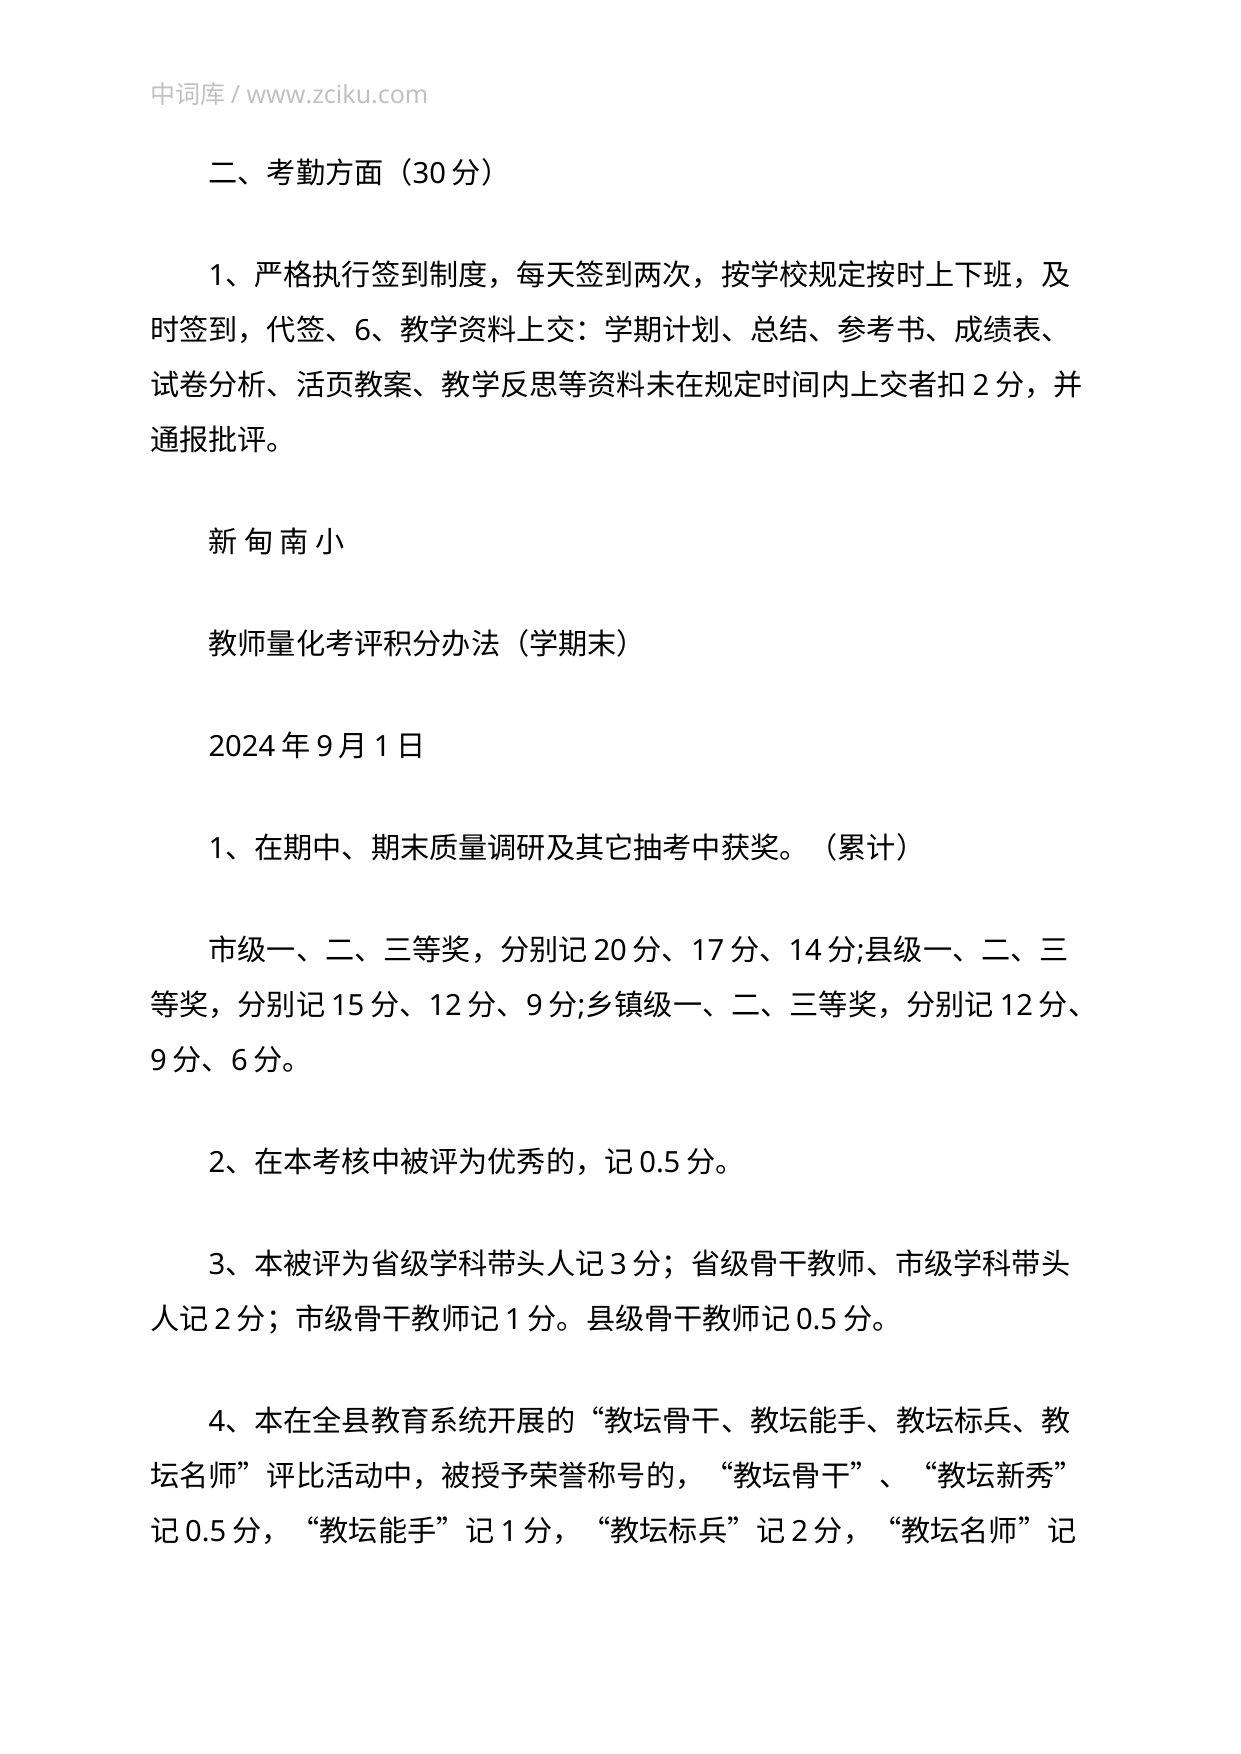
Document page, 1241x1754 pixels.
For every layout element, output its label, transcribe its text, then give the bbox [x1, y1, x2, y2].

text 教师量化考评积分办法（学期末） [150, 621, 1090, 663]
text 2024年9月1日 [150, 722, 1090, 765]
text 市级一、二、三等奖，分别记20分、17分、14分;县级一、二、三等奖，分别记15分、12分、9分;乡镇级一、二、三等奖，分别记12分、9分、6分。 [150, 926, 1090, 1079]
text 1、在期中、期末质量调研及其它抽考中获奖。（累计） [150, 824, 1090, 867]
text 新 甸 南 小 [150, 519, 1090, 561]
text 2、在本考核中被评为优秀的，记0.5分。 [150, 1138, 1090, 1181]
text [150, 1397, 1090, 1549]
text 二、考勤方面（30分） [150, 150, 1090, 192]
text 1、严格执行签到制度，每天签到两次，按学校规定按时上下班，及时签到，代签、6、教学资料上交：学期计划、总结、参考书、成绩表、试卷分析、活页教案、教学反思等资料未在规定时间内上交者扣2分，并通报批评。 [150, 252, 1090, 459]
text 3、本被评为省级学科带头人记3分；省级骨干教师、市级学科带头人记2分；市级骨干教师记1分。县级骨干教师记0.5分。 [150, 1240, 1090, 1338]
